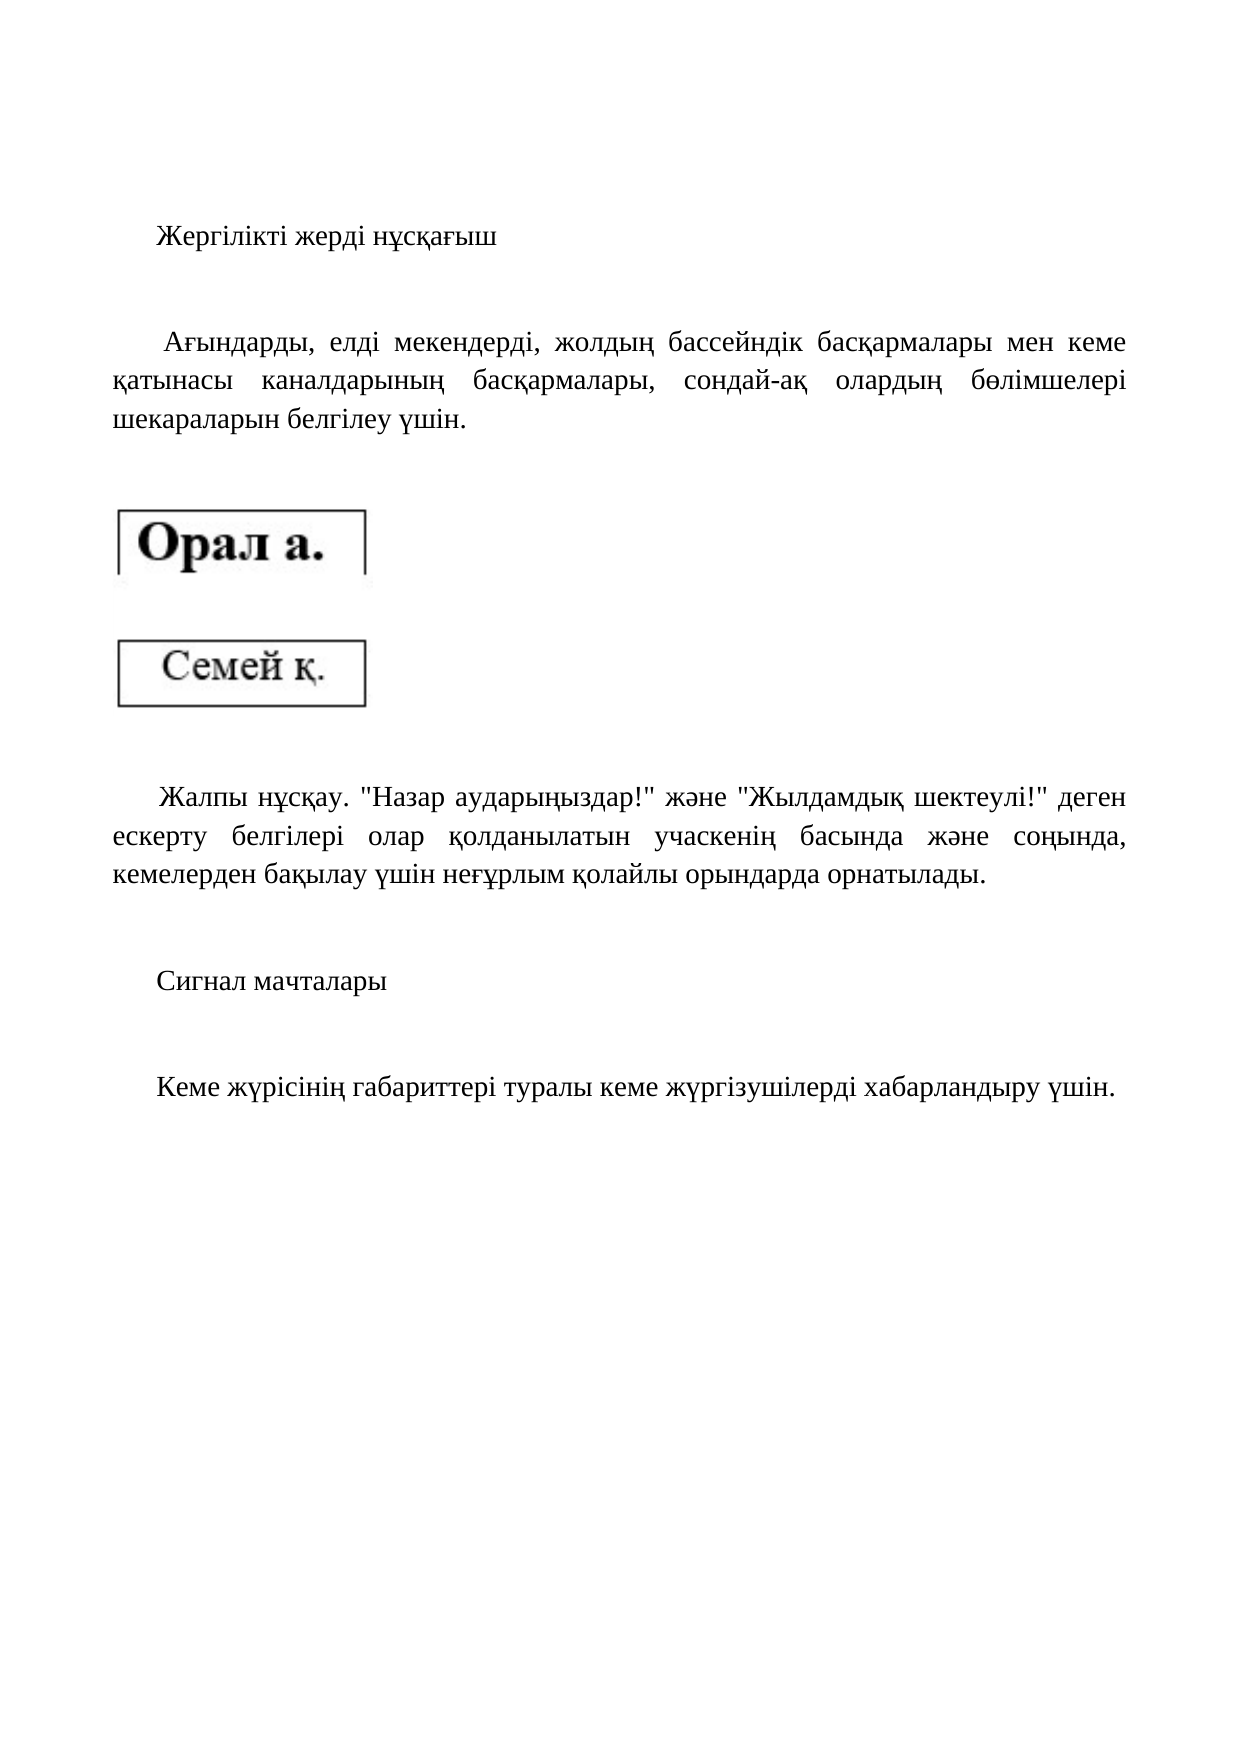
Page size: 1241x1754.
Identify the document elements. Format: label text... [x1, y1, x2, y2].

text Сигнал мачталары [112, 963, 1128, 996]
text Ағындарды, елді мекендерді, жолдың бассейндік басқармалары мен кеме қатынасы каналдарының басқармалары, сондай-ақ олардың бөлімшелері шекараларын белгілеу үшін. [112, 324, 1128, 434]
text Жергілікті жерді нұсқағыш [112, 218, 1128, 251]
text Кеме жүрісінің габариттері туралы кеме жүргізушілерді хабарландыру үшін. [112, 1069, 1128, 1102]
text Жалпы нұсқау. "Назар аударыңыздар!" және "Жылдамдық шектеулі!" деген ескерту белгілері олар қолданылатын учаскенің басында және соңында, кемелерден бақылау үшін неғұрлым қолайлы орындарда орнатылады. [112, 779, 1128, 890]
picture [112, 507, 373, 716]
